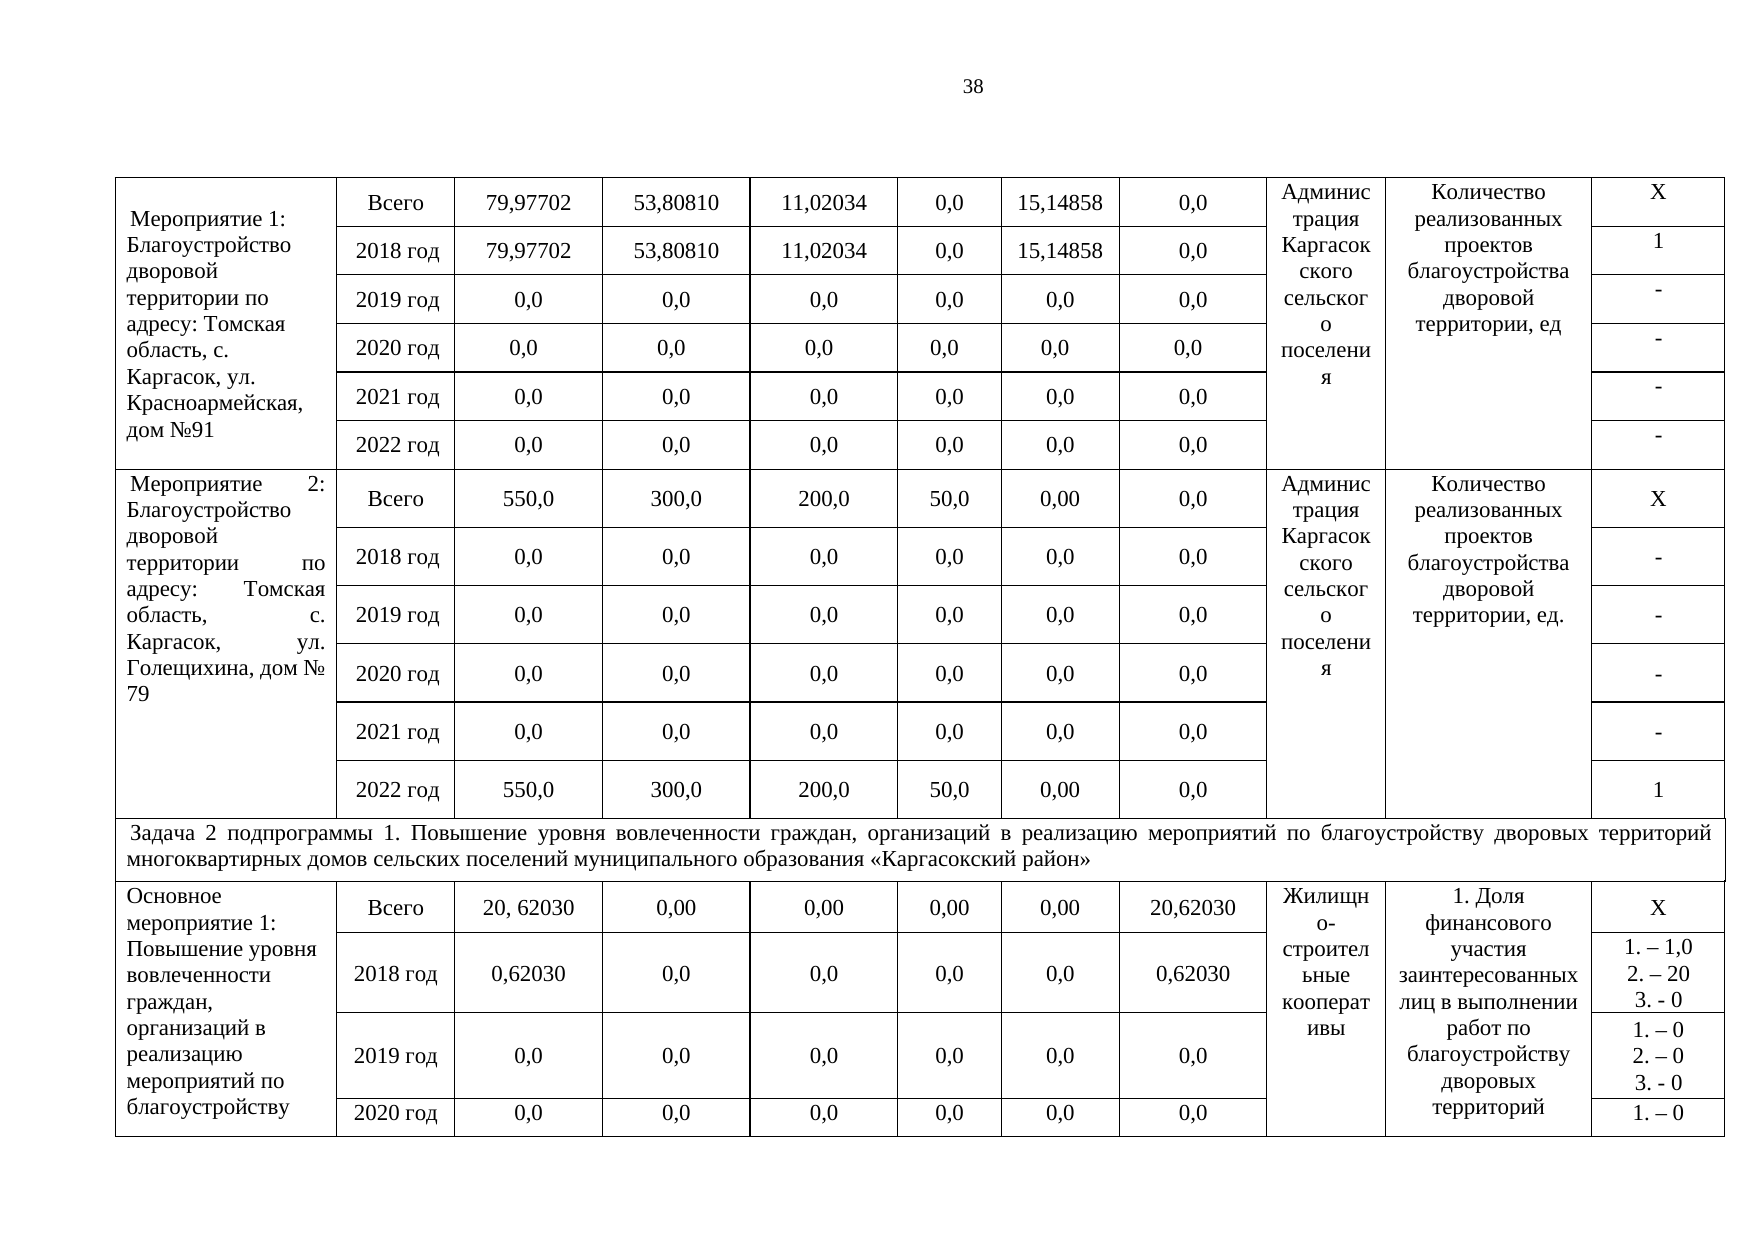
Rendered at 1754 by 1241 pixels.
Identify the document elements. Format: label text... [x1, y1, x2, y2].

table_cell 0,0 [1120, 528, 1266, 585]
table_cell 0,0 [751, 421, 897, 468]
table_cell 20, 62030 [455, 882, 602, 932]
table_cell 300,0 [603, 470, 749, 527]
table_cell 2019 год [337, 1013, 454, 1098]
table_cell 0,0 [455, 1099, 602, 1136]
table_cell 0,00 [1002, 470, 1119, 527]
table_cell 53,80810 [603, 227, 749, 274]
table_cell Основное мероприятие 1: Повышение уровня вовлеченности граждан, организаций в реализацию мероприятий по благоустройству дворовых территорий многоквартирных домов сельских поселений Каргасокского района, в том числе: [116, 882, 336, 1136]
table_cell - [1592, 586, 1724, 643]
table_cell 0,0 [603, 1099, 749, 1136]
table_cell 0,0 [751, 373, 897, 420]
table_cell 0,0 [455, 644, 602, 701]
table_cell Х [1592, 882, 1724, 932]
table_cell 0,0 [898, 933, 1001, 1012]
table_cell 0,0 [1120, 373, 1266, 420]
table_cell Всего [337, 470, 454, 527]
table_cell 0,0 [1120, 470, 1266, 527]
table_cell 2018 год [337, 528, 454, 585]
table_cell 0,0 [603, 421, 749, 468]
table_cell 1 [1592, 227, 1724, 274]
table_cell 300,0 [603, 761, 749, 818]
table_cell 0,0 [603, 528, 749, 585]
table_cell 0,0 [751, 933, 897, 1012]
table_cell 0,0 [898, 644, 1001, 701]
table_cell 2021 год [337, 703, 454, 760]
table_cell 0,0 [1120, 324, 1266, 371]
table_cell 0,00 [1002, 882, 1119, 932]
table_cell 11,02034 [751, 178, 897, 226]
table_cell 15,14858 [1002, 227, 1119, 274]
table_cell - [1592, 421, 1724, 468]
table_cell 550,0 [455, 761, 602, 818]
table_cell 0,0 [751, 644, 897, 701]
table_cell 0,0 [603, 275, 749, 323]
table_cell 0,0 [1120, 178, 1266, 226]
table_cell 0,62030 [455, 933, 602, 1012]
table_cell 0,0 [455, 324, 602, 371]
table_cell 11,02034 [751, 227, 897, 274]
table_cell 0,0 [603, 373, 749, 420]
table_cell 0,0 [603, 586, 749, 643]
table_cell - [1592, 644, 1724, 701]
table_cell 0,0 [1120, 586, 1266, 643]
table_cell 0,0 [603, 1013, 749, 1098]
table_cell 2020 год [337, 324, 454, 371]
table_cell 0,0 [455, 373, 602, 420]
table_cell 20,62030 [1120, 882, 1266, 932]
table_cell 0,0 [898, 373, 1001, 420]
table_cell 1. – 1,0 2. – 20 3. - 0 [1592, 933, 1724, 1012]
table_cell - [1592, 324, 1724, 371]
table_cell Количество реализованных проектов благоустройства дворовой территории, ед [1386, 178, 1591, 468]
table_cell 0,0 [898, 528, 1001, 585]
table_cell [1592, 1099, 1724, 1136]
table_cell 0,0 [603, 644, 749, 701]
table_cell - [1592, 703, 1724, 760]
table_cell 0,0 [1002, 1099, 1119, 1136]
table_cell 1. – 0 2. – 0 3. - 0 [1592, 1013, 1724, 1098]
table_cell 0,0 [1002, 1013, 1119, 1098]
table_cell Администрация Каргасокского сельского поселения [1267, 178, 1385, 468]
table_cell Мероприятие 1: Благоустройство дворовой территории по адресу: Томская область, с. Каргасок, ул. Красноармейская, дом №91 [116, 178, 336, 468]
table_cell 0,0 [455, 528, 602, 585]
table_cell 79,97702 [455, 178, 602, 226]
table_cell 1. Доля финансового участия заинтересованных лиц в выполнении работ по благоустройству дворовых территорий многоквартирных домов от общей стоимости работ, включенных в программу 2.Объем трудового участия заинтересованных лиц в выполнении работ по благоустройству дворовых территорий многоквартирных домов, чел. 3.Доля финансового участия заинтересованных лиц в выполнении дополнительного перечня работ по благоустройству дворовых территорий многоквартирных домов от общей стоимости работ дополнительного перечня, включенных в программу, % [1386, 882, 1591, 1136]
table_cell 0,0 [1002, 528, 1119, 585]
table_cell 79,97702 [455, 227, 602, 274]
table_cell 2019 год [337, 275, 454, 323]
table_cell 50,0 [898, 470, 1001, 527]
table_cell 0,0 [1002, 586, 1119, 643]
table_cell 0,0 [898, 586, 1001, 643]
table_cell 0,0 [898, 227, 1001, 274]
table_cell 0,0 [1002, 703, 1119, 760]
table_cell Жилищно-строительные кооперативы [1267, 882, 1385, 1136]
table_cell 0,0 [898, 324, 1001, 371]
table_cell Задача 2 подпрограммы 1. Повышение уровня вовлеченности граждан, организаций в реализацию мероприятий по благоустройству дворовых территорий многоквартирных домов сельских поселений муниципального образования «Каргасокский район» [116, 819, 1725, 881]
table_cell 0,0 [1120, 1013, 1266, 1098]
table_cell 0,0 [603, 703, 749, 760]
table_cell - [1592, 528, 1724, 585]
table_cell 0,0 [898, 178, 1001, 226]
table_cell 2020 год [337, 1099, 454, 1136]
table_cell 0,0 [1120, 421, 1266, 468]
table_cell 0,0 [1002, 933, 1119, 1012]
table_cell 2022 год [337, 761, 454, 818]
table_cell 2019 год [337, 586, 454, 643]
table_cell 0,00 [751, 882, 897, 932]
table_cell 0,0 [1002, 324, 1119, 371]
table_cell 2020 год [337, 644, 454, 701]
table_cell 0,0 [898, 275, 1001, 323]
table_cell 0,0 [603, 324, 749, 371]
table_cell 2021 год [337, 373, 454, 420]
table_cell 0,0 [751, 528, 897, 585]
table_cell 2018 год [337, 933, 454, 1012]
table_cell 50,0 [898, 761, 1001, 818]
table_cell - [1592, 275, 1724, 323]
table_cell 0,0 [751, 586, 897, 643]
table_cell 15,14858 [1002, 178, 1119, 226]
table_cell 0,0 [455, 275, 602, 323]
table_cell 0,0 [455, 421, 602, 468]
table_cell 0,0 [1120, 761, 1266, 818]
table_cell Администрация Каргасокского сельского поселения [1267, 470, 1385, 818]
table_cell 200,0 [751, 470, 897, 527]
table_cell 0,0 [751, 275, 897, 323]
table_cell Всего [337, 882, 454, 932]
table_cell 0,00 [1002, 761, 1119, 818]
table_cell Количество реализованных проектов благоустройства дворовой территории, ед. [1386, 470, 1591, 818]
table_cell 0,0 [603, 933, 749, 1012]
table_cell 0,0 [1120, 644, 1266, 701]
table_cell 0,0 [1002, 373, 1119, 420]
table_cell 0,0 [751, 1099, 897, 1136]
table_cell 0,00 [603, 882, 749, 932]
table_cell 550,0 [455, 470, 602, 527]
table_cell Мероприятие 2: Благоустройство дворовой территории по адресу: Томская область, с. Каргасок, ул. Голещихина, дом № 79 [116, 470, 336, 818]
table_cell 0,0 [898, 1099, 1001, 1136]
table_cell 0,0 [455, 1013, 602, 1098]
table_cell 1 [1592, 761, 1724, 818]
table_cell 0,0 [898, 421, 1001, 468]
table_cell 200,0 [751, 761, 897, 818]
table_cell 53,80810 [603, 178, 749, 226]
table_cell Х [1592, 470, 1724, 527]
table_cell 0,0 [898, 1013, 1001, 1098]
table_cell Всего [337, 178, 454, 226]
table_cell 0,0 [1002, 644, 1119, 701]
table_cell 0,0 [1002, 421, 1119, 468]
table_cell 0,0 [1120, 227, 1266, 274]
table_cell 2018 год [337, 227, 454, 274]
table_cell 0,0 [1120, 275, 1266, 323]
table_cell 0,0 [751, 324, 897, 371]
table_cell 0,0 [1120, 1099, 1266, 1136]
table_cell 2022 год [337, 421, 454, 468]
table_cell 0,0 [898, 703, 1001, 760]
table_cell Х [1592, 178, 1724, 226]
table_cell 0,0 [455, 703, 602, 760]
table_cell 0,62030 [1120, 933, 1266, 1012]
table_cell 0,0 [751, 703, 897, 760]
table_cell - [1592, 373, 1724, 420]
table_cell 0,0 [1120, 703, 1266, 760]
table_cell 0,0 [1002, 275, 1119, 323]
table_cell 0,0 [455, 586, 602, 643]
table_cell 0,00 [898, 882, 1001, 932]
table_cell 0,0 [751, 1013, 897, 1098]
